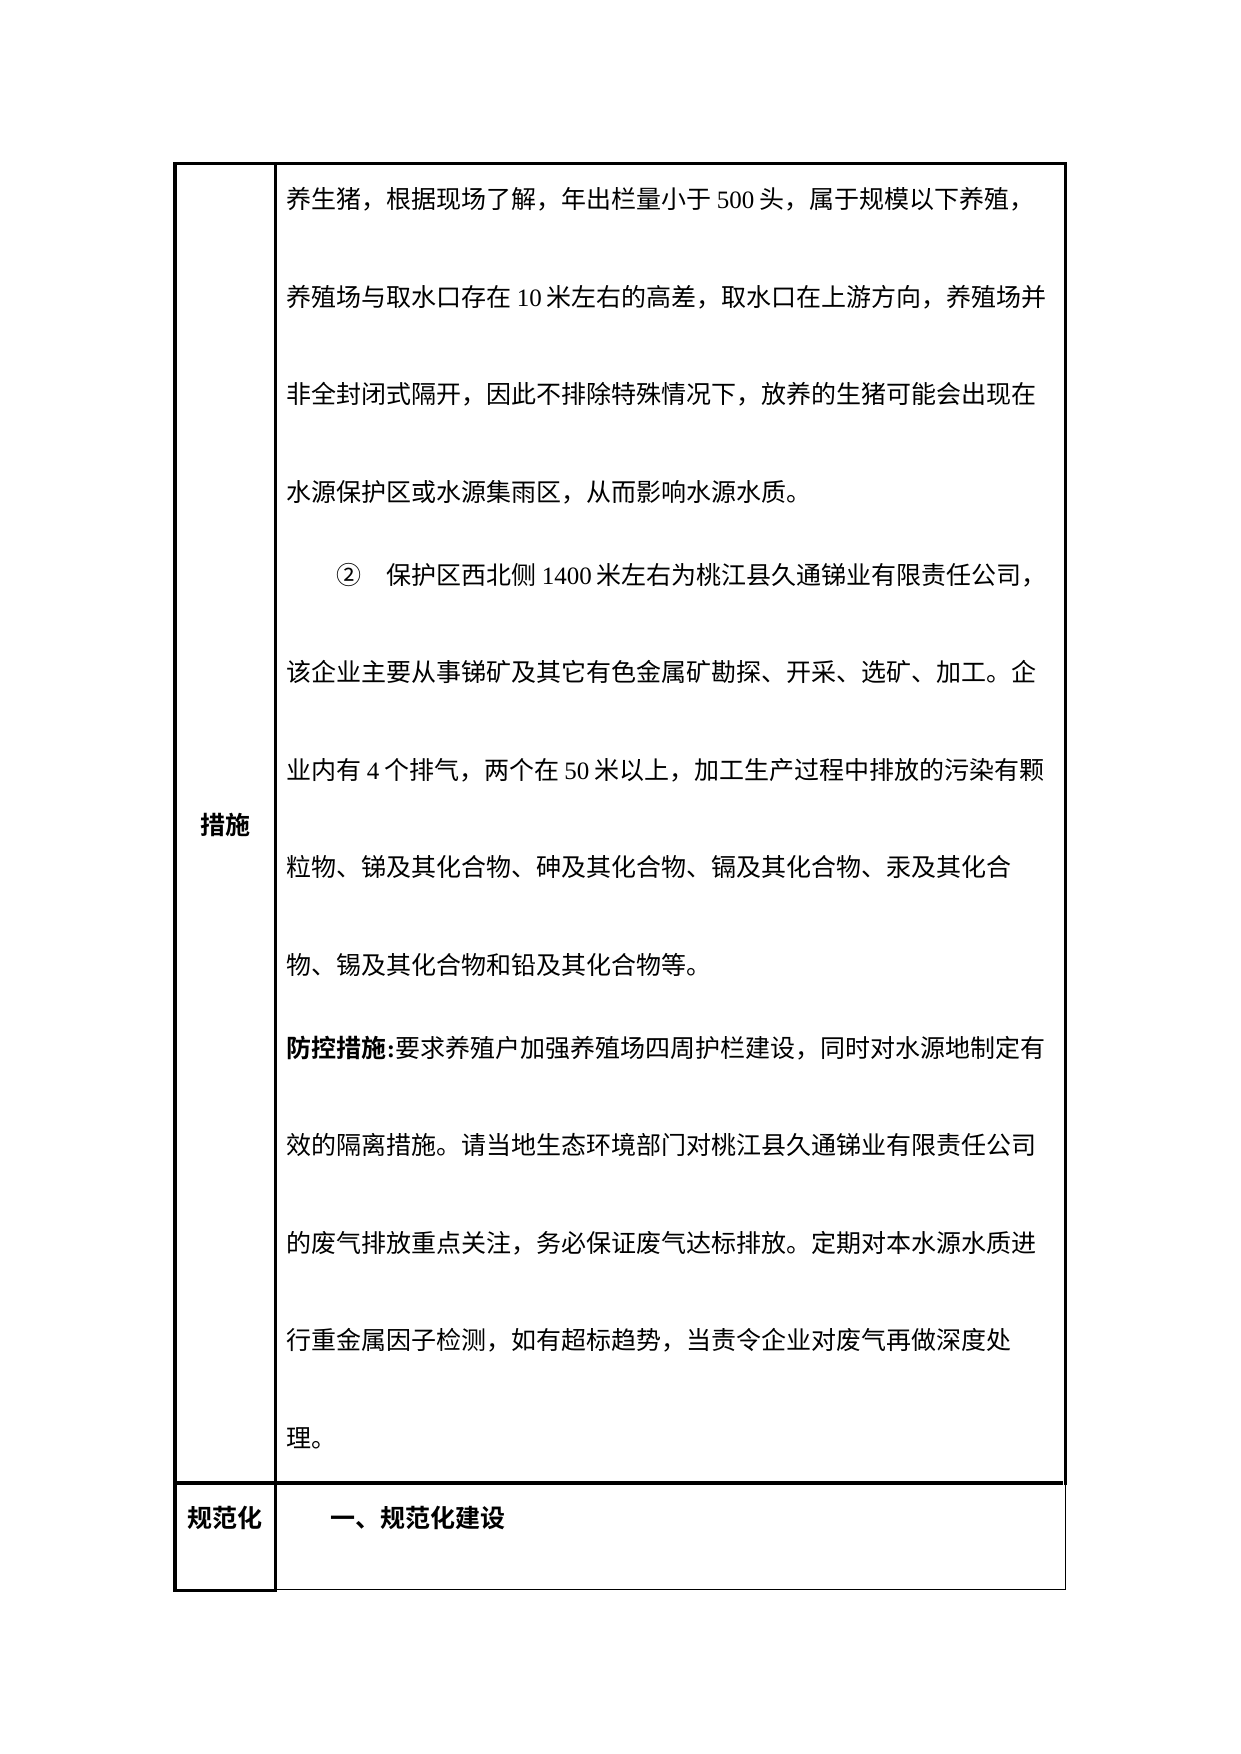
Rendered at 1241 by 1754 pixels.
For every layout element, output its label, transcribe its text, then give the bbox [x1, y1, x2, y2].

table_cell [277, 1481, 1065, 1589]
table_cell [277, 165, 1064, 1481]
table_cell 规范化建设与管理要求 [177, 1485, 274, 1589]
table_cell 主要环境风险与防控措施 [177, 165, 274, 1481]
